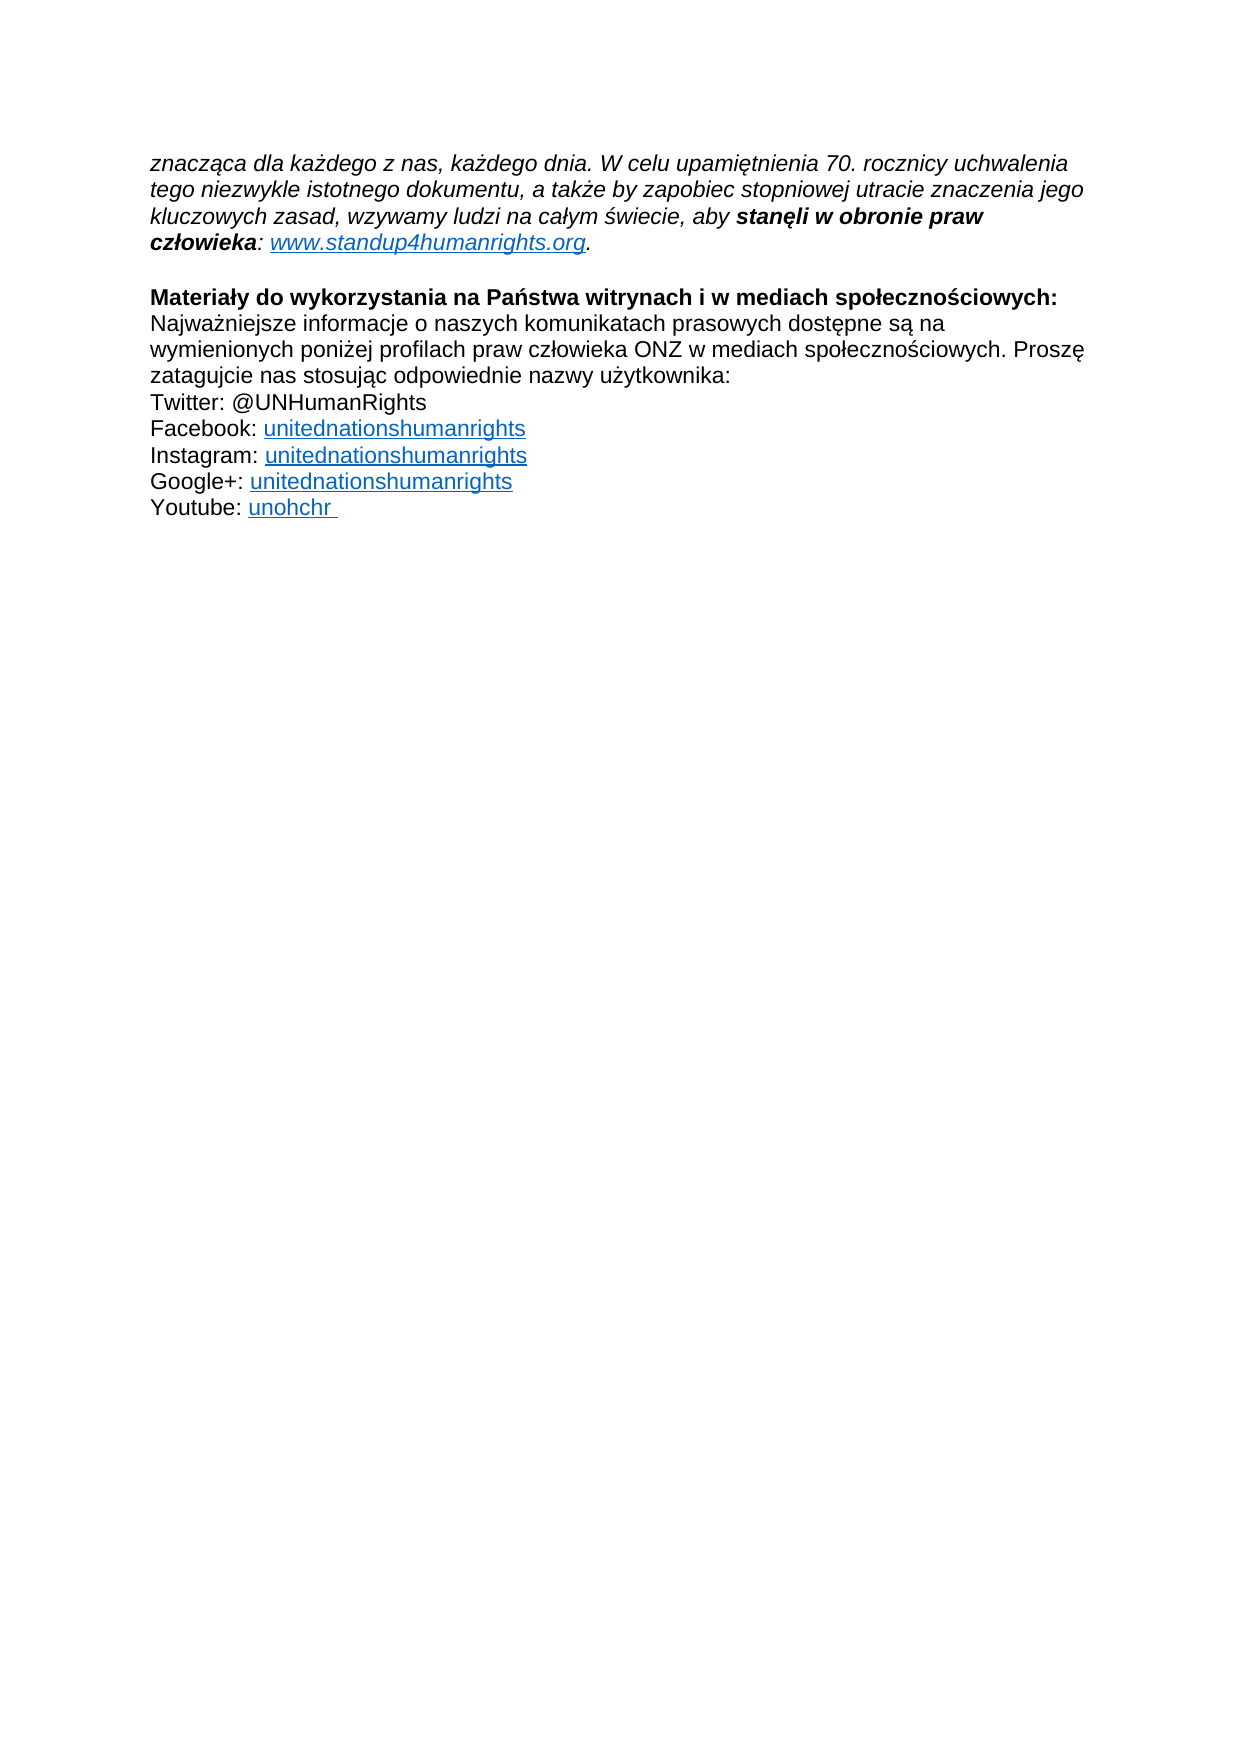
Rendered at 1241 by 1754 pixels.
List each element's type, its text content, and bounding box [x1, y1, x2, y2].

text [150, 150, 1090, 255]
text Google+: unitednationshumanrights Youtube: unohchr [150, 468, 1090, 521]
text Materiały do wykorzystania na Państwa witrynach i w mediach społecznościowych: Najważniejsze informacje o naszych komunikatach prasowych dostępne są na wymienionych poniżej profilach praw człowieka ONZ w mediach społecznościowych. Proszę zatagujcie nas stosując odpowiednie nazwy użytkownika: Twitter: @UNHumanRights Facebook: unitednationshumanrights Instagram: unitednationshumanrights [150, 283, 1090, 468]
